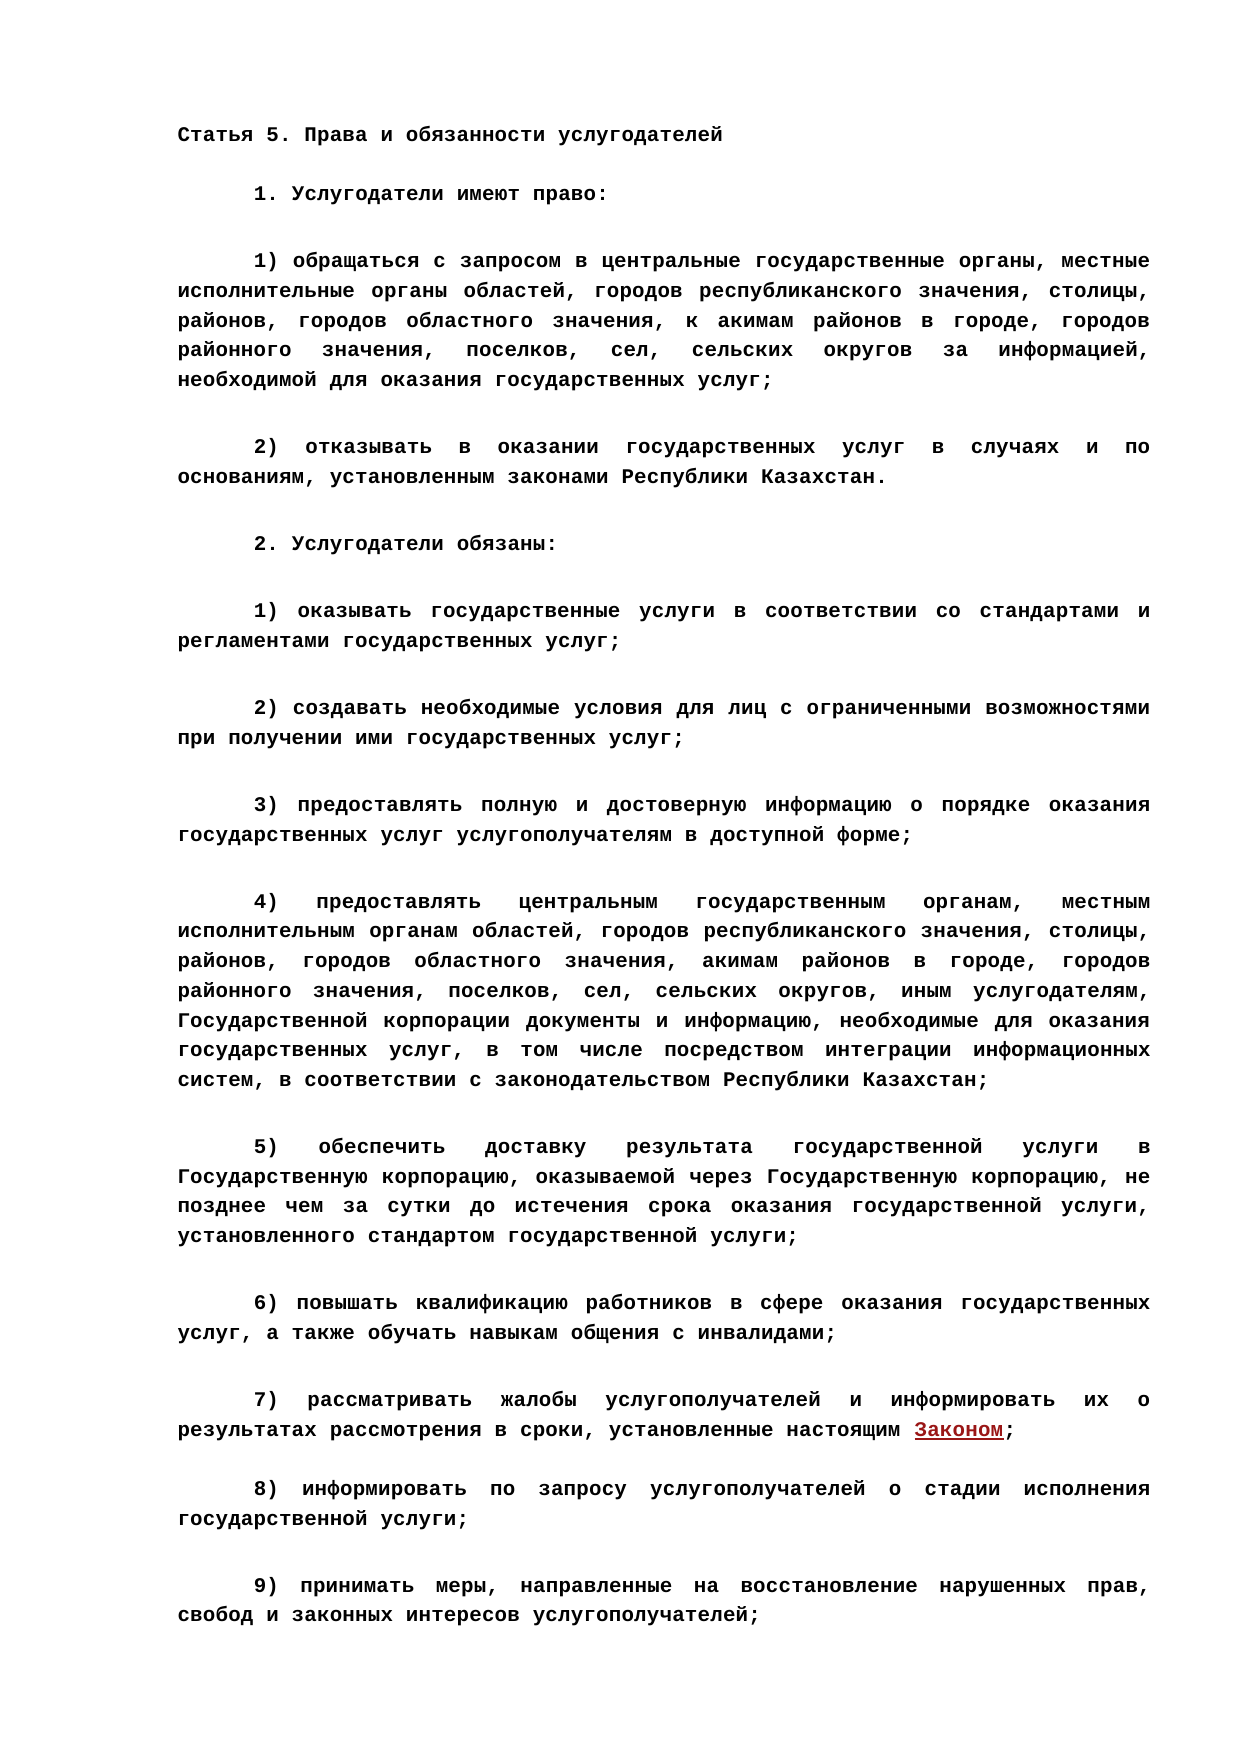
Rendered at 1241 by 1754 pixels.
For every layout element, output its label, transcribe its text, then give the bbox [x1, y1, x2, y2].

text 9) принимать меры, направленные на восстановление нарушенных прав, свобод и законных интересов услугополучателей; [177, 1569, 1152, 1628]
text 1) обращаться с запросом в центральные государственные органы, местные исполнительные органы областей, городов республиканского значения, столицы, районов, городов областного значения, к акимам районов в городе, городов районного значения, поселков, сел, сельских округов за информацией, необходимой для оказания государственных услуг; [177, 244, 1152, 393]
text 2. Услугодатели обязаны: [177, 527, 1152, 557]
text Статья 5. Права и обязанности услугодателей [177, 118, 1152, 148]
text 8) информировать по запросу услугополучателей о стадии исполнения государственной услуги; [177, 1472, 1152, 1531]
text 2) отказывать в оказании государственных услуг в случаях и по основаниям, установленным законами Республики Казахстан. [177, 430, 1152, 489]
text 2) создавать необходимые условия для лиц с ограниченными возможностями при получении ими государственных услуг; [177, 691, 1152, 750]
text 1. Услугодатели имеют право: [177, 177, 1152, 207]
text 1) оказывать государственные услуги в соответствии со стандартами и регламентами государственных услуг; [177, 594, 1152, 653]
text 4) предоставлять центральным государственным органам, местным исполнительным органам областей, городов республиканского значения, столицы, районов, городов областного значения, акимам районов в городе, городов районного значения, поселков, сел, сельских округов, иным услугодателям, Государственной корпорации документы и информацию, необходимые для оказания государственных услуг, в том числе посредством интеграции информационных систем, в соответствии с законодательством Республики Казахстан; [177, 885, 1152, 1093]
text 7) рассматривать жалобы услугополучателей и информировать их о результатах рассмотрения в сроки, установленные настоящим Законом; [177, 1383, 1152, 1443]
text 5) обеспечить доставку результата государственной услуги в Государственную корпорацию, оказываемой через Государственную корпорацию, не позднее чем за сутки до истечения срока оказания государственной услуги, установленного стандартом государственной услуги; [177, 1130, 1152, 1249]
text 3) предоставлять полную и достоверную информацию о порядке оказания государственных услуг услугополучателям в доступной форме; [177, 788, 1152, 847]
text 6) повышать квалификацию работников в сфере оказания государственных услуг, а также обучать навыкам общения с инвалидами; [177, 1286, 1152, 1346]
